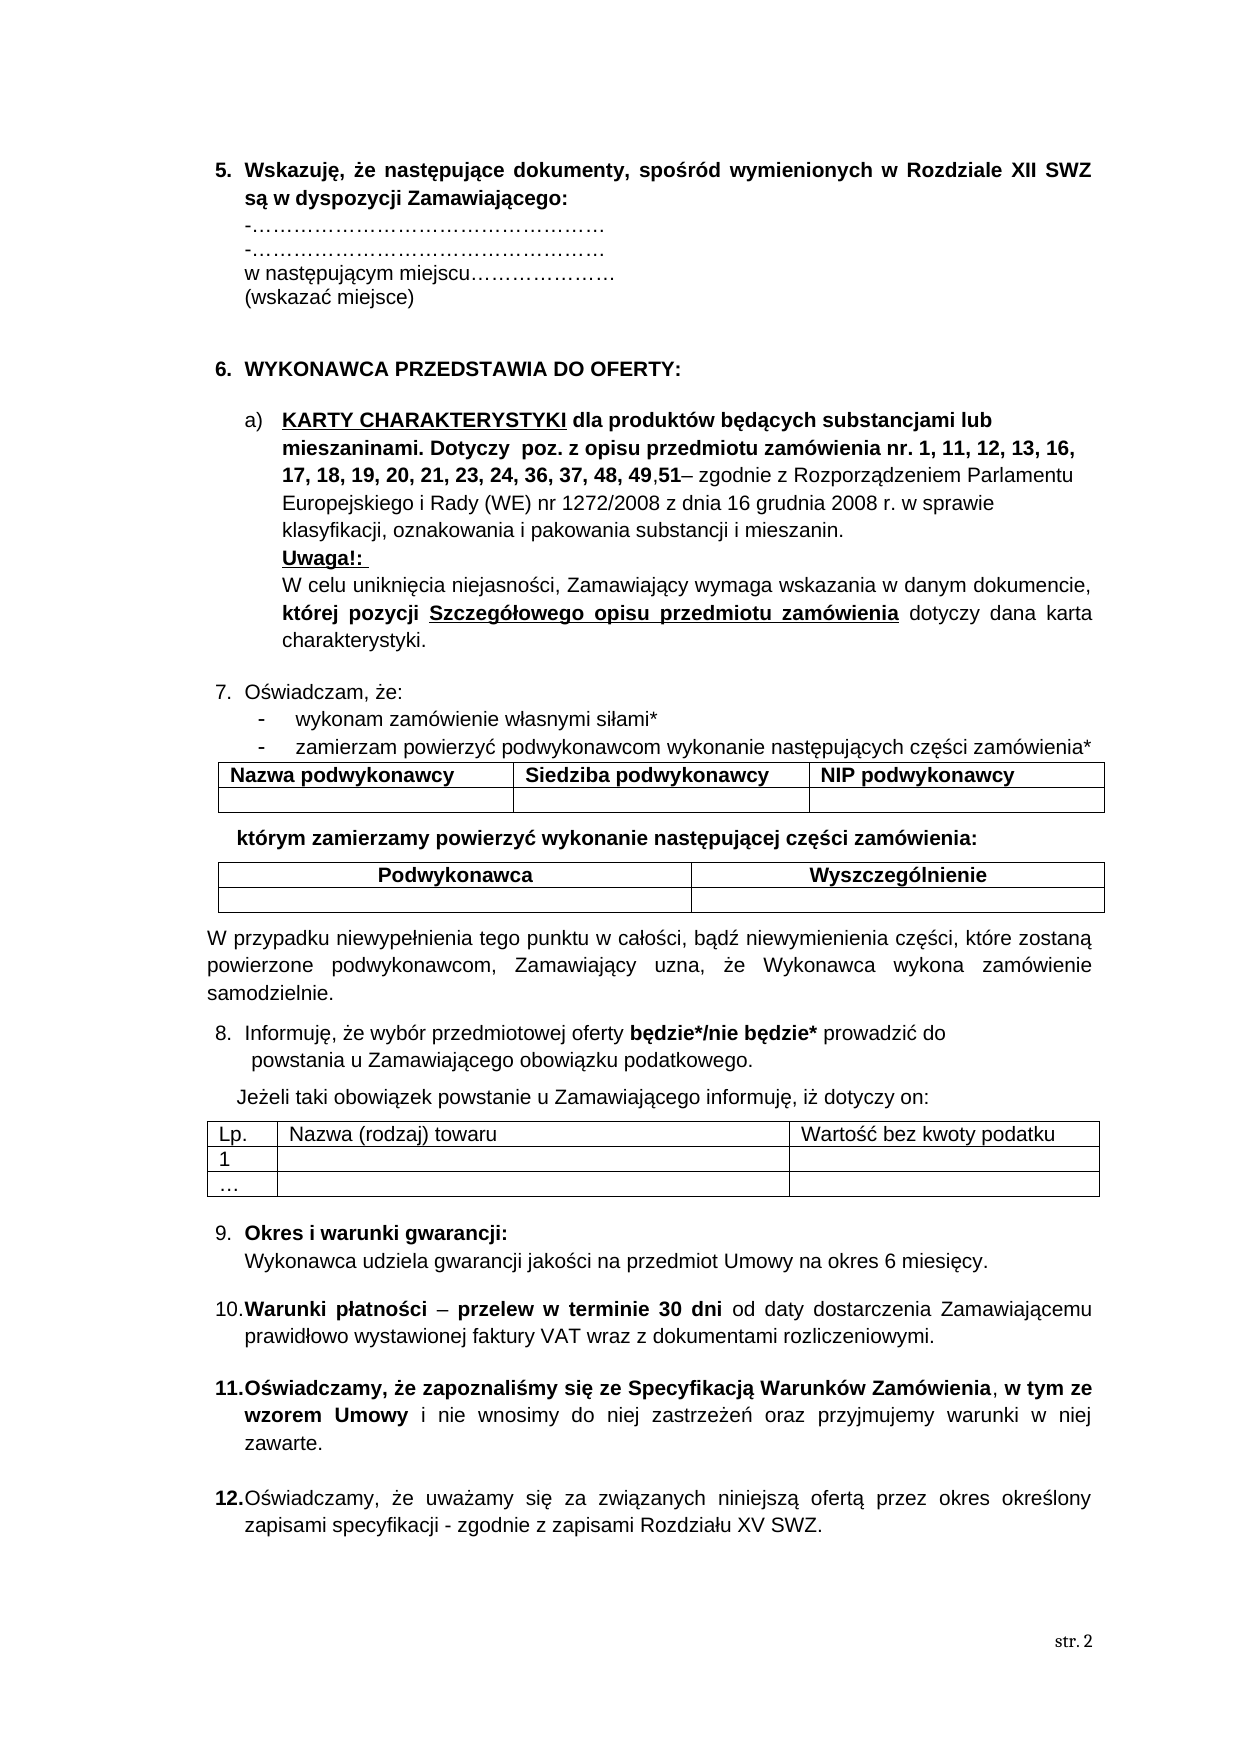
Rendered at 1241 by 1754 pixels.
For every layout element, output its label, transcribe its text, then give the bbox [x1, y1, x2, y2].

text (wskazać miejsce) [244, 285, 1092, 309]
text którym zamierzamy powierzyć wykonanie następującej części zamówienia: [236, 826, 1092, 850]
list Warunki płatności – przelew w terminie 30 dni od daty dostarczenia Zamawiającemu prawidłowo wystawionej faktury VAT wraz z dokumentami rozliczeniowymi. [215, 1297, 1092, 1348]
list Okres i warunki gwarancji: [215, 1221, 1092, 1245]
list Oświadczam, że: [215, 679, 1092, 703]
list Wskazuję, że następujące dokumenty, spośród wymienionych w Rozdziale XII SWZ są w dyspozycji Zamawiającego: [215, 158, 1092, 209]
list wykonam zamówienie własnymi siłami* [258, 707, 1092, 731]
table_header Wyszczególnienie [692, 863, 1104, 887]
table_header Wartość bez kwoty podatku [790, 1122, 1099, 1146]
text Uwaga!: [282, 546, 1092, 569]
table_cell [790, 1172, 1099, 1196]
list Informuję, że wybór przedmiotowej oferty będzie*/nie będzie* prowadzić do [215, 1021, 1092, 1045]
list powstania u Zamawiającego obowiązku podatkowego. [207, 1048, 1092, 1072]
list zamierzam powierzyć podwykonawcom wykonanie następujących części zamówienia* [258, 735, 1092, 759]
text W przypadku niewypełnienia tego punktu w całości, bądź niewymienienia części, które zostaną powierzone podwykonawcom, Zamawiający uzna, że Wykonawca wykona zamówienie samodzielnie. [207, 926, 1092, 1005]
table_cell [278, 1147, 789, 1171]
table_cell [219, 788, 513, 812]
text -…………………………………………… [244, 237, 1092, 261]
text W celu uniknięcia niejasności, Zamawiający wymaga wskazania w danym dokumencie, której pozycji Szczegółowego opisu przedmiotu zamówienia dotyczy dana karta charakterystyki. [282, 573, 1092, 652]
list Wykonawca udziela gwarancji jakości na przedmiot Umowy na okres 6 miesięcy. [244, 1249, 1092, 1273]
table_header Nazwa (rodzaj) towaru [278, 1122, 789, 1146]
table_cell 1 [208, 1147, 277, 1171]
table_header Siedziba podwykonawcy [514, 763, 809, 787]
table_cell [692, 888, 1104, 912]
table_header NIP podwykonawcy [810, 763, 1104, 787]
list KARTY CHARAKTERYSTYKI dla produktów będących substancjami lub mieszaninami. Dotyczy poz. z opisu przedmiotu zamówienia nr. 1, 11, 12, 13, 16, 17, 18, 19, 20, 21, 23, 24, 36, 37, 48, 49,51– zgodnie z Rozporządzeniem Parlamentu Europejskiego i Rady (WE) nr 1272/2008 z dnia 16 grudnia 2008 r. w sprawie klasyfikacji, oznakowania i pakowania substancji i mieszanin. [244, 408, 1092, 542]
table_cell [790, 1147, 1099, 1171]
text Jeżeli taki obowiązek powstanie u Zamawiającego informuję, iż dotyczy on: [236, 1085, 1092, 1109]
list WYKONAWCA PRZEDSTAWIA DO OFERTY: [215, 357, 1092, 381]
text w następującym miejscu………………… [244, 261, 1092, 285]
table_cell [278, 1172, 789, 1196]
table_cell [810, 788, 1104, 812]
table_header Lp. [208, 1122, 277, 1146]
table_cell … [208, 1172, 277, 1196]
table_cell [514, 788, 809, 812]
list Oświadczamy, że uważamy się za związanych niniejszą ofertą przez okres określony zapisami specyfikacji - zgodnie z zapisami Rozdziału XV SWZ. [215, 1486, 1092, 1537]
table_cell [219, 888, 691, 912]
list Oświadczamy, że zapoznaliśmy się ze Specyfikacją Warunków Zamówienia, w tym ze wzorem Umowy i nie wnosimy do niej zastrzeżeń oraz przyjmujemy warunki w niej zawarte. [215, 1376, 1092, 1454]
table_header Nazwa podwykonawcy [219, 763, 513, 787]
table_header Podwykonawca [219, 863, 691, 887]
text -…………………………………………… [244, 213, 1092, 237]
